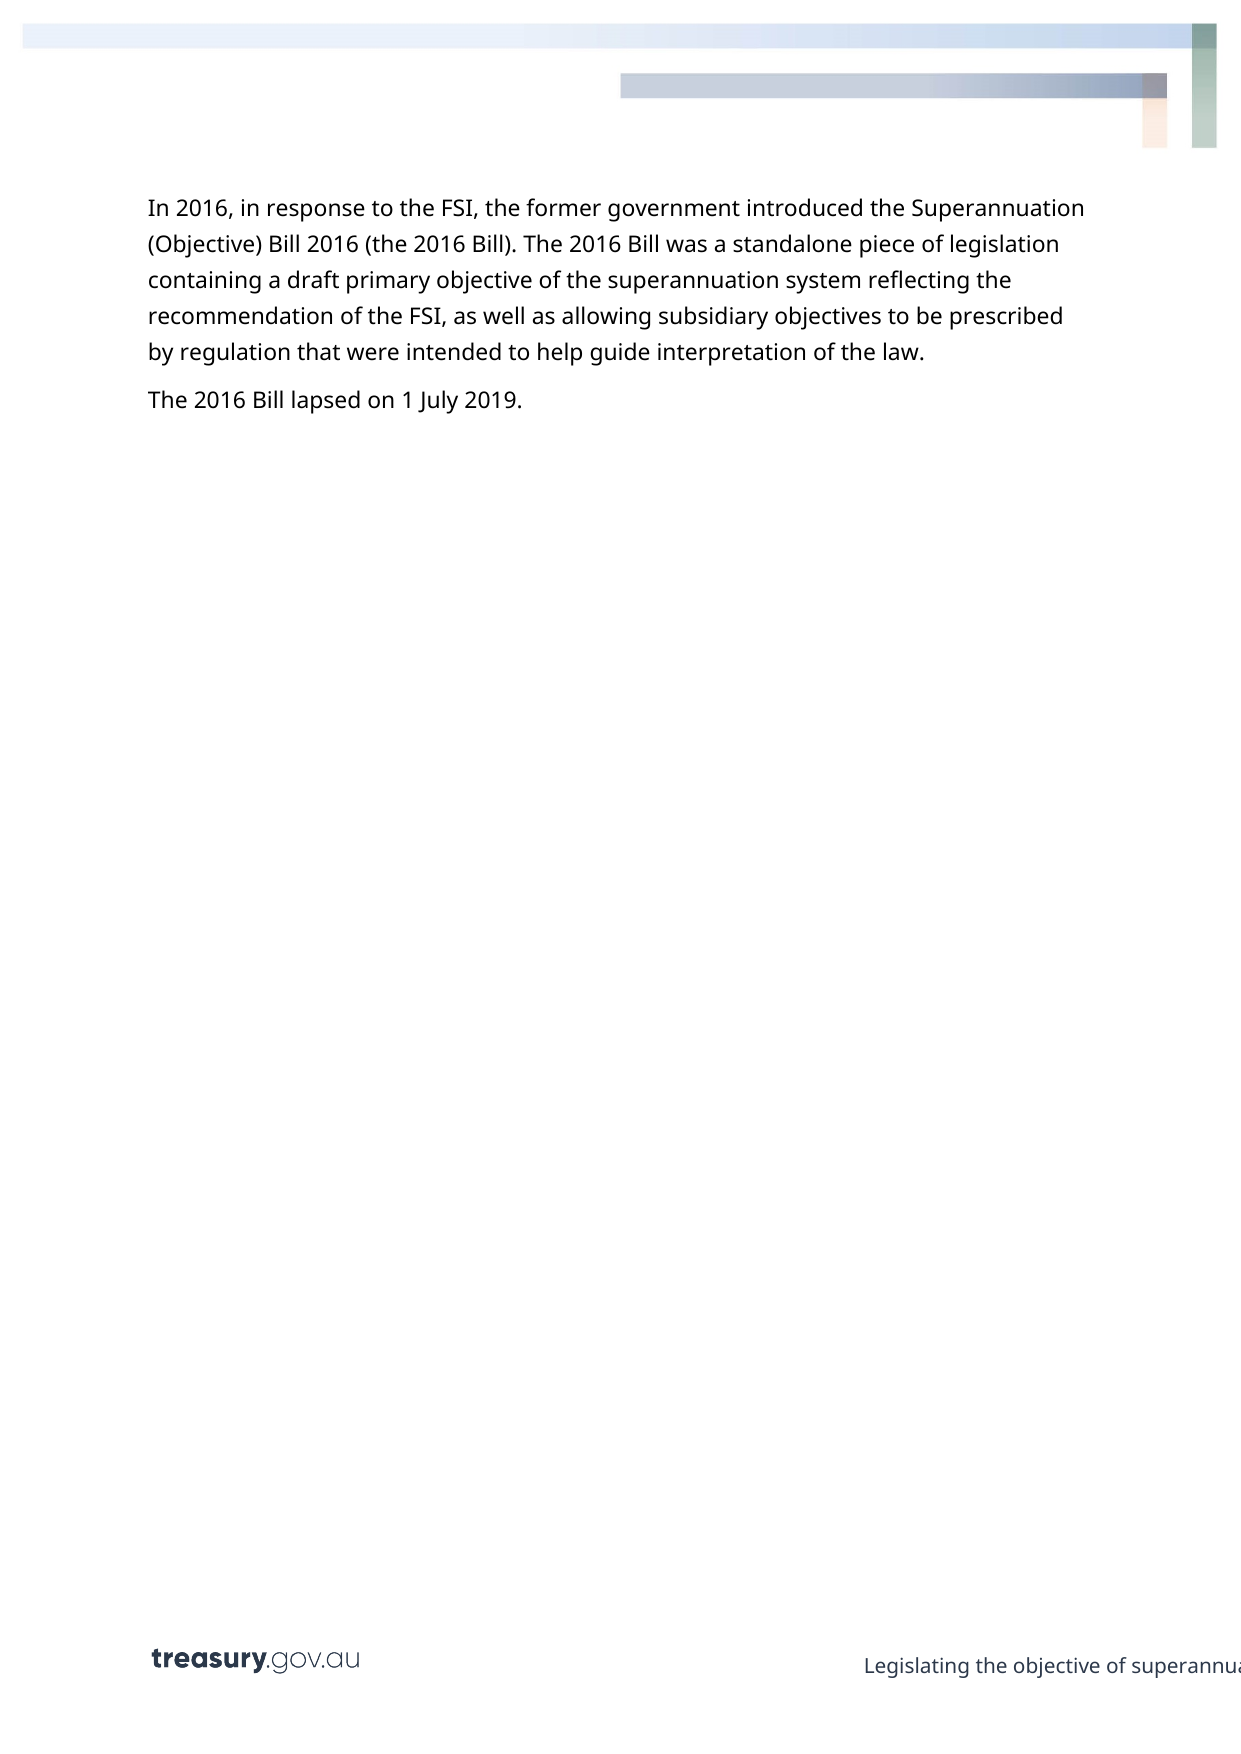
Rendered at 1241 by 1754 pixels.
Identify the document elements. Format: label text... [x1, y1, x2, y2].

list In 2016, in response to the FSI, the former government introduced the Superannuation (Objective) Bill 2016 (the 2016 Bill). The 2016 Bill was a standalone piece of legislation containing a draft primary objective of the superannuation system reflecting the recommendation of the FSI, as well as allowing subsidiary objectives to be prescribed by regulation that were intended to help guide interpretation of the law. [148, 192, 1092, 367]
picture [0, 0, 1241, 172]
picture [147, 1641, 365, 1674]
list The 2016 Bill lapsed on 1 July 2019. [148, 384, 1092, 415]
